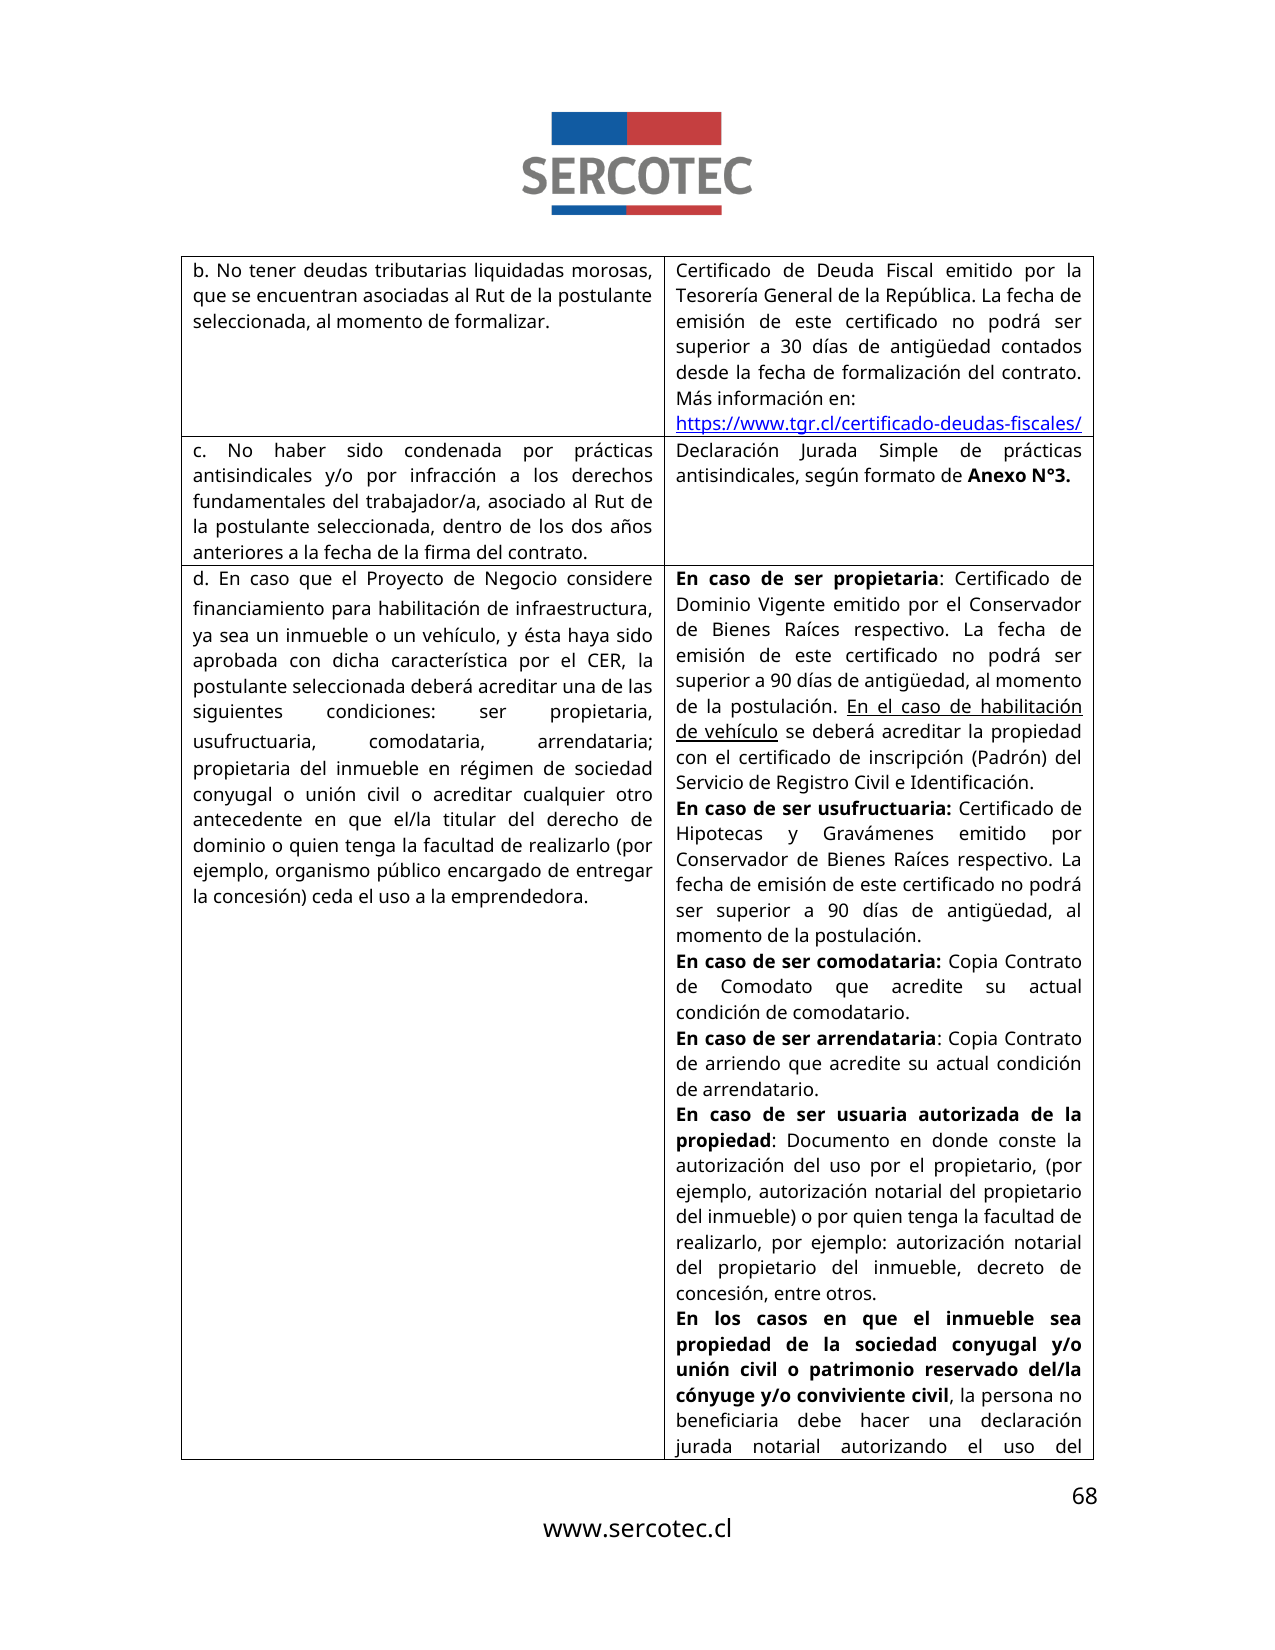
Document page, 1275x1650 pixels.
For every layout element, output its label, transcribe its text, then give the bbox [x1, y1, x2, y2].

table_cell c. No haber sido condenada por prácticas antisindicales y/o por infracción a los derechos fundamentales del trabajador/a, asociado al Rut de la postulante seleccionada, dentro de los dos años anteriores a la fecha de la firma del contrato. [182, 437, 664, 564]
table_cell Declaración Jurada Simple de prácticas antisindicales, según formato de Anexo N°3. [665, 437, 1093, 564]
table_cell Certificado de Deuda Fiscal emitido por la Tesorería General de la República. La fecha de emisión de este certificado no podrá ser superior a 30 días de antigüedad contados desde la fecha de formalización del contrato. Más información en: https://www.tgr.cl/certificado-deudas-fiscales/ [665, 257, 1093, 436]
picture [512, 105, 763, 225]
table_cell b. No tener deudas tributarias liquidadas morosas, que se encuentran asociadas al Rut de la postulante seleccionada, al momento de formalizar. [182, 257, 664, 436]
